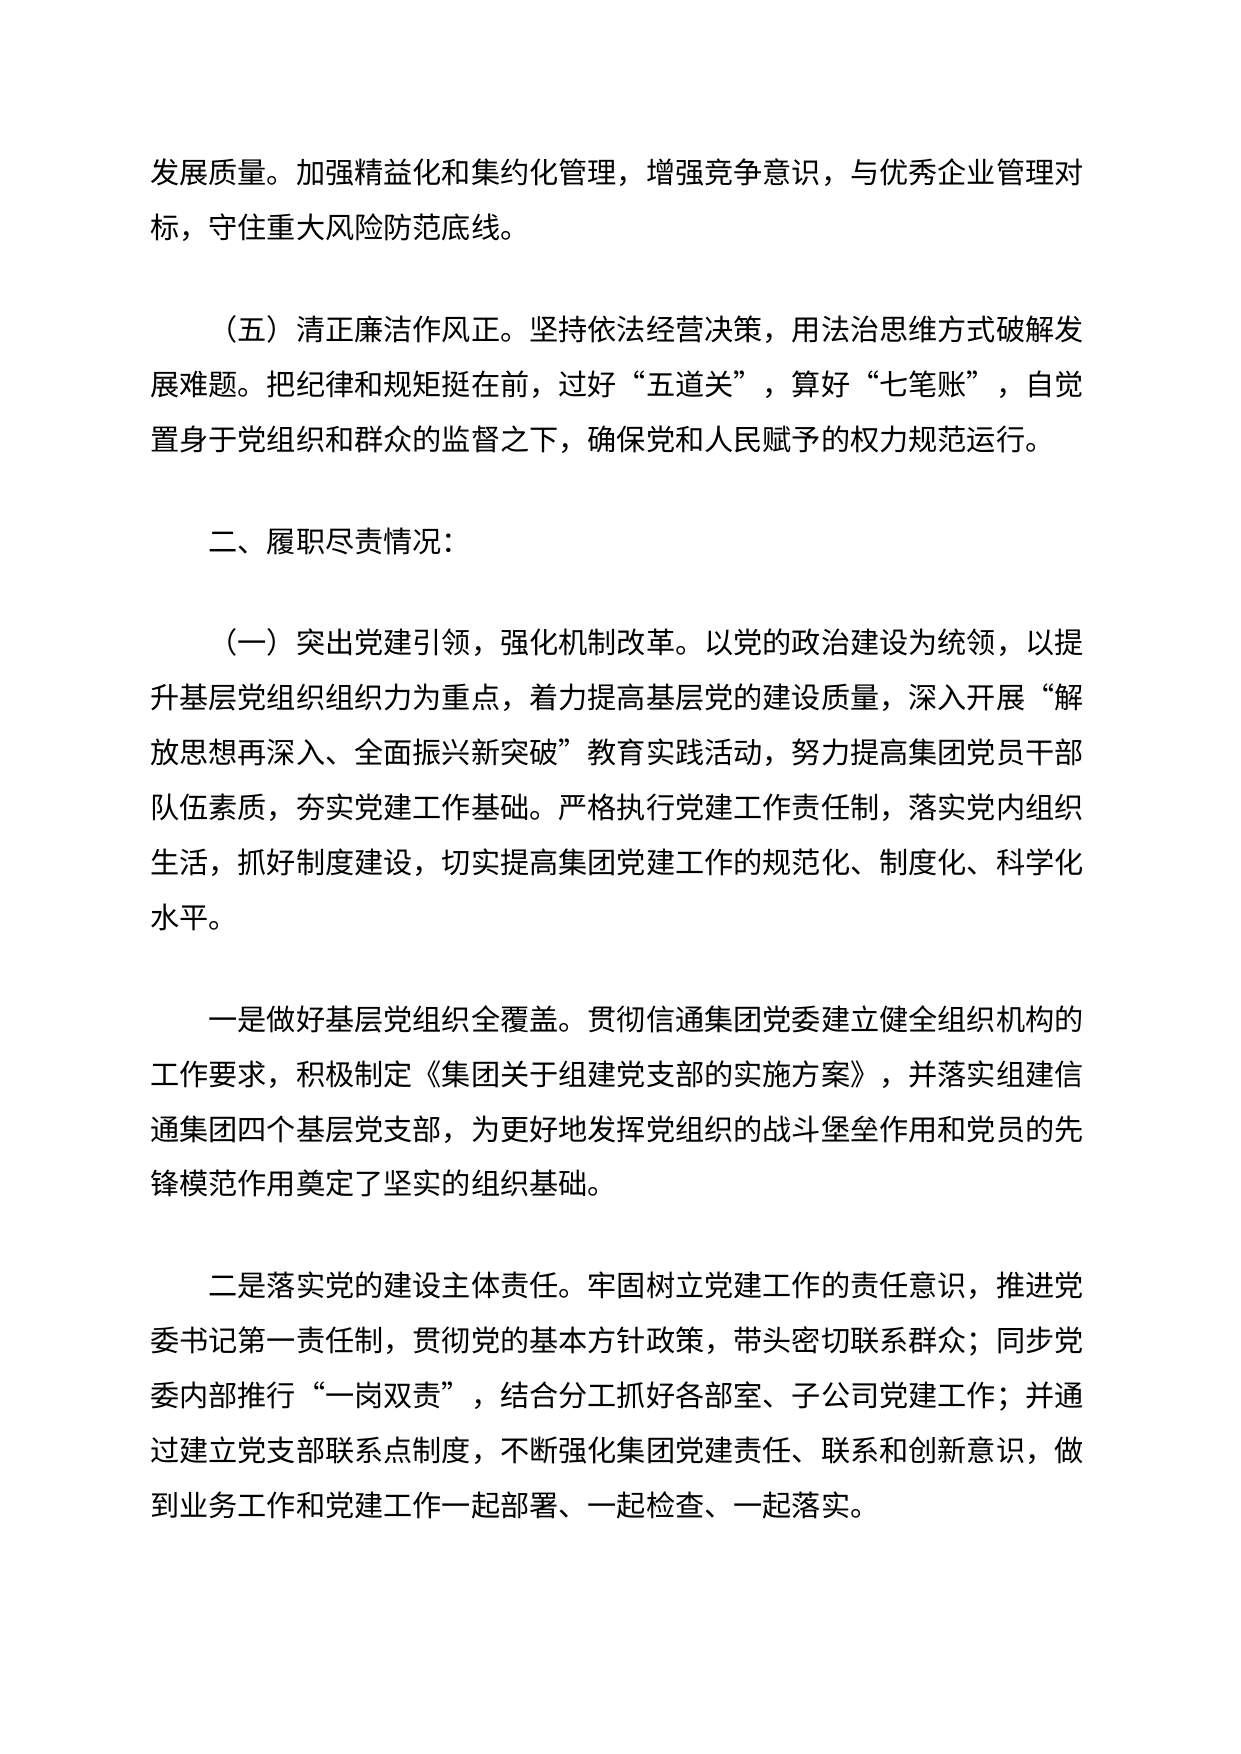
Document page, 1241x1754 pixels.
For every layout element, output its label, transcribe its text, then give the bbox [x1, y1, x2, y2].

text 一是做好基层党组织全覆盖。贯彻信通集团党委建立健全组织机构的工作要求，积极制定《集团关于组建党支部的实施方案》，并落实组建信通集团四个基层党支部，为更好地发挥党组织的战斗堡垒作用和党员的先锋模范作用奠定了坚实的组织基础。 [150, 996, 1090, 1203]
text （一）突出党建引领，强化机制改革。以党的政治建设为统领，以提升基层党组织组织力为重点，着力提高基层党的建设质量，深入开展“解放思想再深入、全面振兴新突破”教育实践活动，努力提高集团党员干部队伍素质，夯实党建工作基础。严格执行党建工作责任制，落实党内组织生活，抓好制度建设，切实提高集团党建工作的规范化、制度化、科学化水平。 [150, 620, 1090, 937]
text 二是落实党的建设主体责任。牢固树立党建工作的责任意识，推进党委书记第一责任制，贯彻党的基本方针政策，带头密切联系群众；同步党委内部推行“一岗双责”，结合分工抓好各部室、子公司党建工作；并通过建立党支部联系点制度，不断强化集团党建责任、联系和创新意识，做到业务工作和党建工作一起部署、一起检查、一起落实。 [150, 1263, 1090, 1524]
text 二、履职尽责情况： [150, 518, 1090, 561]
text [150, 150, 1090, 247]
text （五）清正廉洁作风正。坚持依法经营决策，用法治思维方式破解发展难题。把纪律和规矩挺在前，过好“五道关”，算好“七笔账”，自觉置身于党组织和群众的监督之下，确保党和人民赋予的权力规范运行。 [150, 307, 1090, 459]
